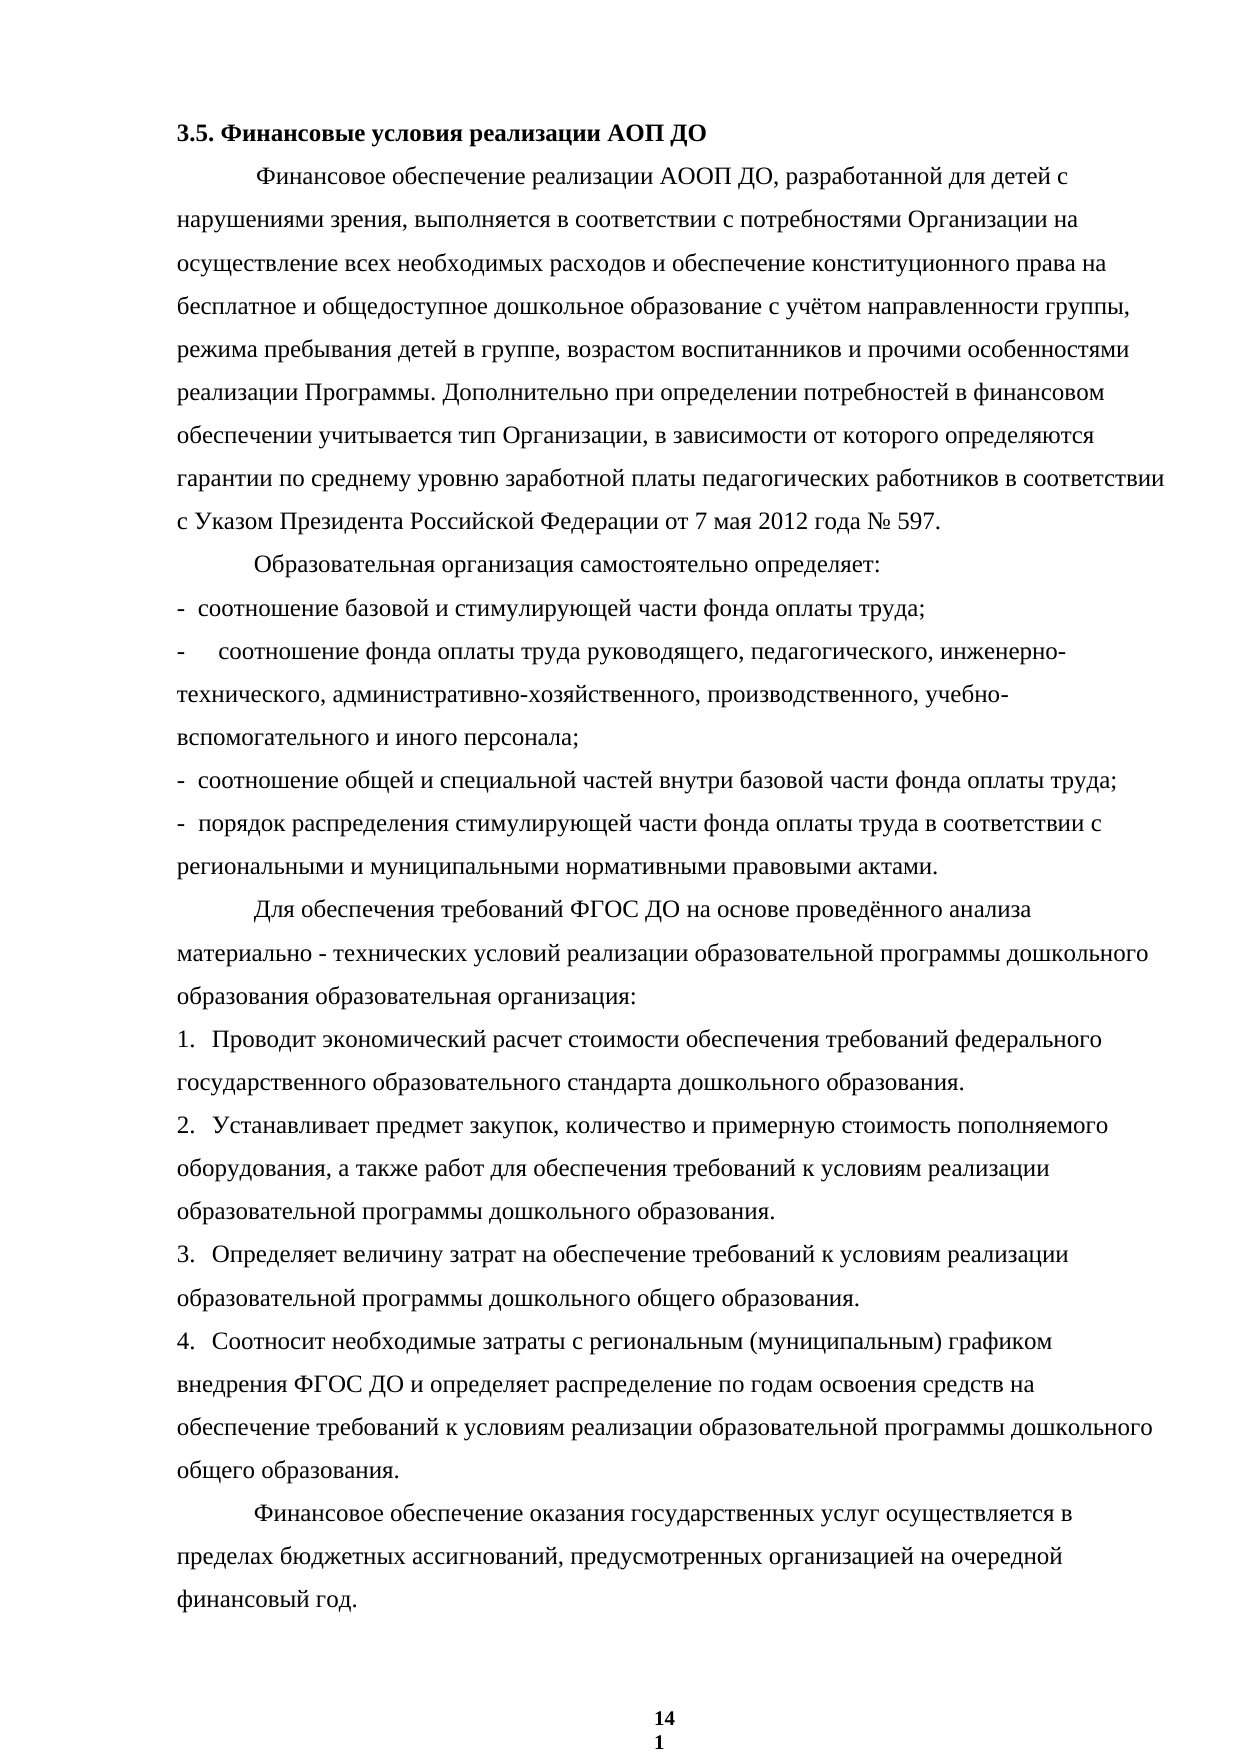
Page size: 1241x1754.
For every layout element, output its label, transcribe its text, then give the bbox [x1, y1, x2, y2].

list соотношение базовой и стимулирующей части фонда оплаты труда; [177, 593, 1166, 621]
list Определяет величину затрат на обеспечение требований к условиям реализации образовательной программы дошкольного общего образования. [177, 1239, 1166, 1311]
text 3.5. Финансовые условия реализации АОП ДО [177, 118, 1166, 147]
list Проводит экономический расчет стоимости обеспечения требований федерального государственного образовательного стандарта дошкольного образования. [177, 1024, 1166, 1096]
text Финансовое обеспечение оказания государственных услуг осуществляется в пределах бюджетных ассигнований, предусмотренных организацией на очередной финансовый год. [177, 1498, 1166, 1613]
text Образовательная организация самостоятельно определяет: [177, 549, 1166, 578]
list соотношение фонда оплаты труда руководящего, педагогического, инженерно-технического, административно-хозяйственного, производственного, учебно-вспомогательного и иного персонала; [177, 636, 1166, 751]
list Устанавливает предмет закупок, количество и примерную стоимость пополняемого оборудования, а также работ для обеспечения требований к условиям реализации образовательной программы дошкольного образования. [177, 1110, 1166, 1225]
list соотношение общей и специальной частей внутри базовой части фонда оплаты труда; [177, 765, 1166, 794]
list порядок распределения стимулирующей части фонда оплаты труда в соответствии с региональными и муниципальными нормативными правовыми актами. [177, 808, 1166, 880]
text Для обеспечения требований ФГОС ДО на основе проведённого анализа материально - технических условий реализации образовательной программы дошкольного образования образовательная организация: [177, 894, 1166, 1009]
list Соотносит необходимые затраты с региональным (муниципальным) графиком внедрения ФГОС ДО и определяет распределение по годам освоения средств на обеспечение требований к условиям реализации образовательной программы дошкольного общего образования. [177, 1326, 1166, 1484]
text Финансовое обеспечение реализации АООП ДО, разработанной для детей с нарушениями зрения, выполняется в соответствии с потребностями Организации на осуществление всех необходимых расходов и обеспечение конституционного права на бесплатное и общедоступное дошкольное образование с учётом направленности группы, режима пребывания детей в группе, возрастом воспитанников и прочими особенностями реализации Программы. Дополнительно при определении потребностей в финансовом обеспечении учитывается тип Организации, в зависимости от которого определяются гарантии по среднему уровню заработной платы педагогических работников в соответствии с Указом Президента Российской Федерации от 7 мая 2012 года № 597. [177, 161, 1166, 535]
